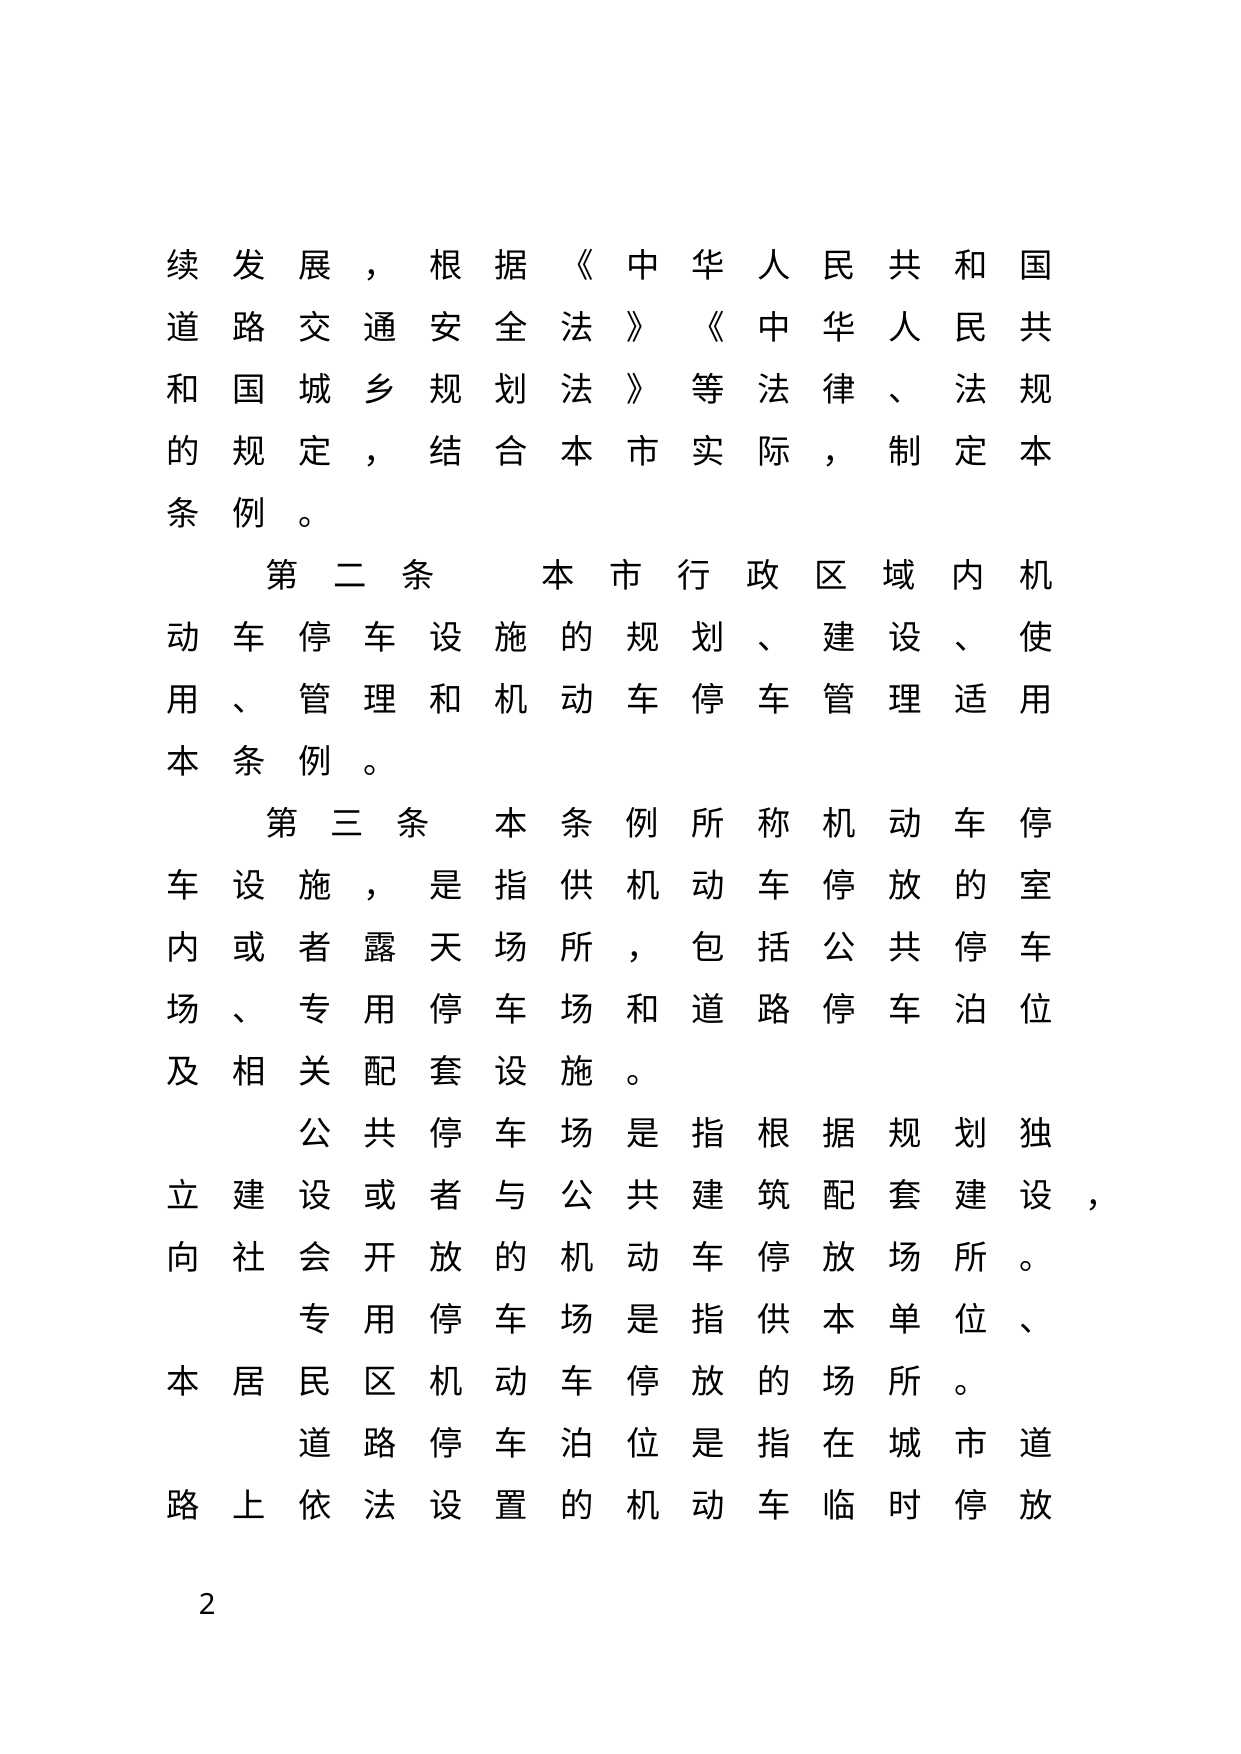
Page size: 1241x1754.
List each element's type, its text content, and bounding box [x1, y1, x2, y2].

text 第三条 本条例所称机动车停车设施，是指供机动车停放的室内或者露天场所，包括公共停车场、专用停车场和道路停车泊位及相关配套设施。 [167, 790, 1085, 1100]
text 公共停车场是指根据规划独立建设或者与公共建筑配套建设，向社会开放的机动车停放场所。 [167, 1100, 1085, 1286]
text 专用停车场是指供本单位、本居民区机动车停放的场所。 [167, 1286, 1085, 1410]
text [167, 232, 1085, 542]
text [167, 1410, 1085, 1534]
text 第二条 本市行政区域内机动车停车设施的规划、建设、使用、管理和机动车停车管理适用本条例。 [167, 542, 1085, 790]
